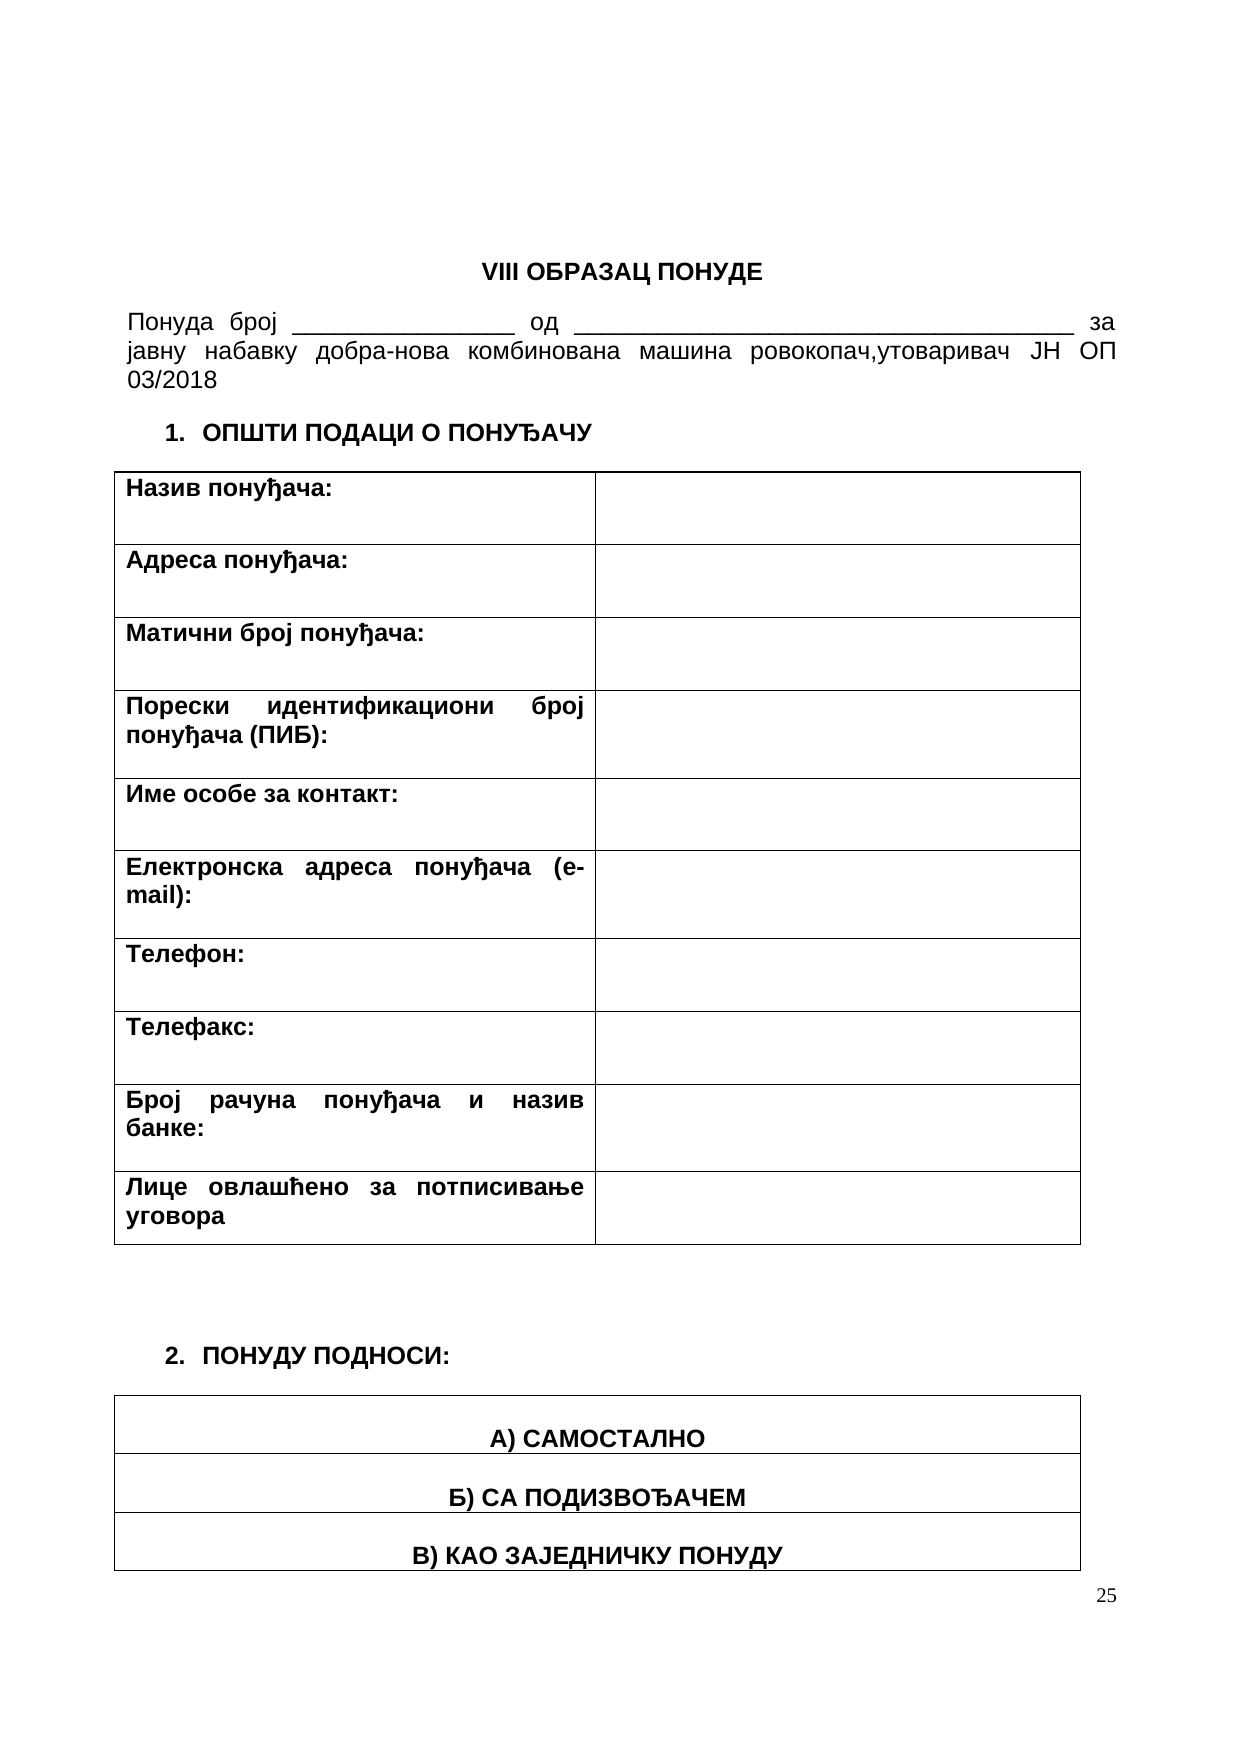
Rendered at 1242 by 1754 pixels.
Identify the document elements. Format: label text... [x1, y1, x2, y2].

table_cell [596, 851, 1080, 938]
table_cell [596, 1172, 1080, 1244]
table_cell Телефон: [115, 939, 595, 1011]
table_cell Лице овлашћено за потписивање уговора [115, 1172, 595, 1244]
text Понуда број ________________ од ____________________________________ за јавну набавку добра-нова комбинована машина ровокопач,утоваривач ЈН ОП 03/2018 [127, 307, 1117, 394]
table_cell Телефакс: [115, 1012, 595, 1083]
list ПОНУДУ ПОДНОСИ: [164, 1341, 1117, 1369]
text VIII ОБРАЗАЦ ПОНУДЕ [470, 254, 774, 285]
table_cell [596, 1085, 1080, 1171]
list ОПШТИ ПОДАЦИ О ПОНУЂАЧУ [164, 418, 1117, 446]
table_cell Матични број понуђача: [115, 618, 595, 690]
table_cell Адреса понуђача: [115, 545, 595, 617]
table_cell [596, 691, 1080, 777]
table_cell Електронска адреса понуђача (e-mail): [115, 851, 595, 938]
table_cell [596, 1012, 1080, 1083]
table_cell Број рачуна понуђача и назив банке: [115, 1085, 595, 1171]
table_header А) САМОСТАЛНО [115, 1396, 1080, 1453]
table_cell [596, 779, 1080, 850]
table_header Назив понуђача: [115, 473, 595, 544]
table_cell [596, 618, 1080, 690]
table_cell [596, 545, 1080, 617]
table_cell Порески идентификациони број понуђача (ПИБ): [115, 691, 595, 777]
table_cell В) КАО ЗАЈЕДНИЧКУ ПОНУДУ [115, 1513, 1080, 1570]
table_cell [596, 939, 1080, 1011]
table_cell Б) СА ПОДИЗВОЂАЧЕМ [115, 1454, 1080, 1512]
table_header [596, 473, 1080, 544]
table_cell Име особе за контакт: [115, 779, 595, 850]
